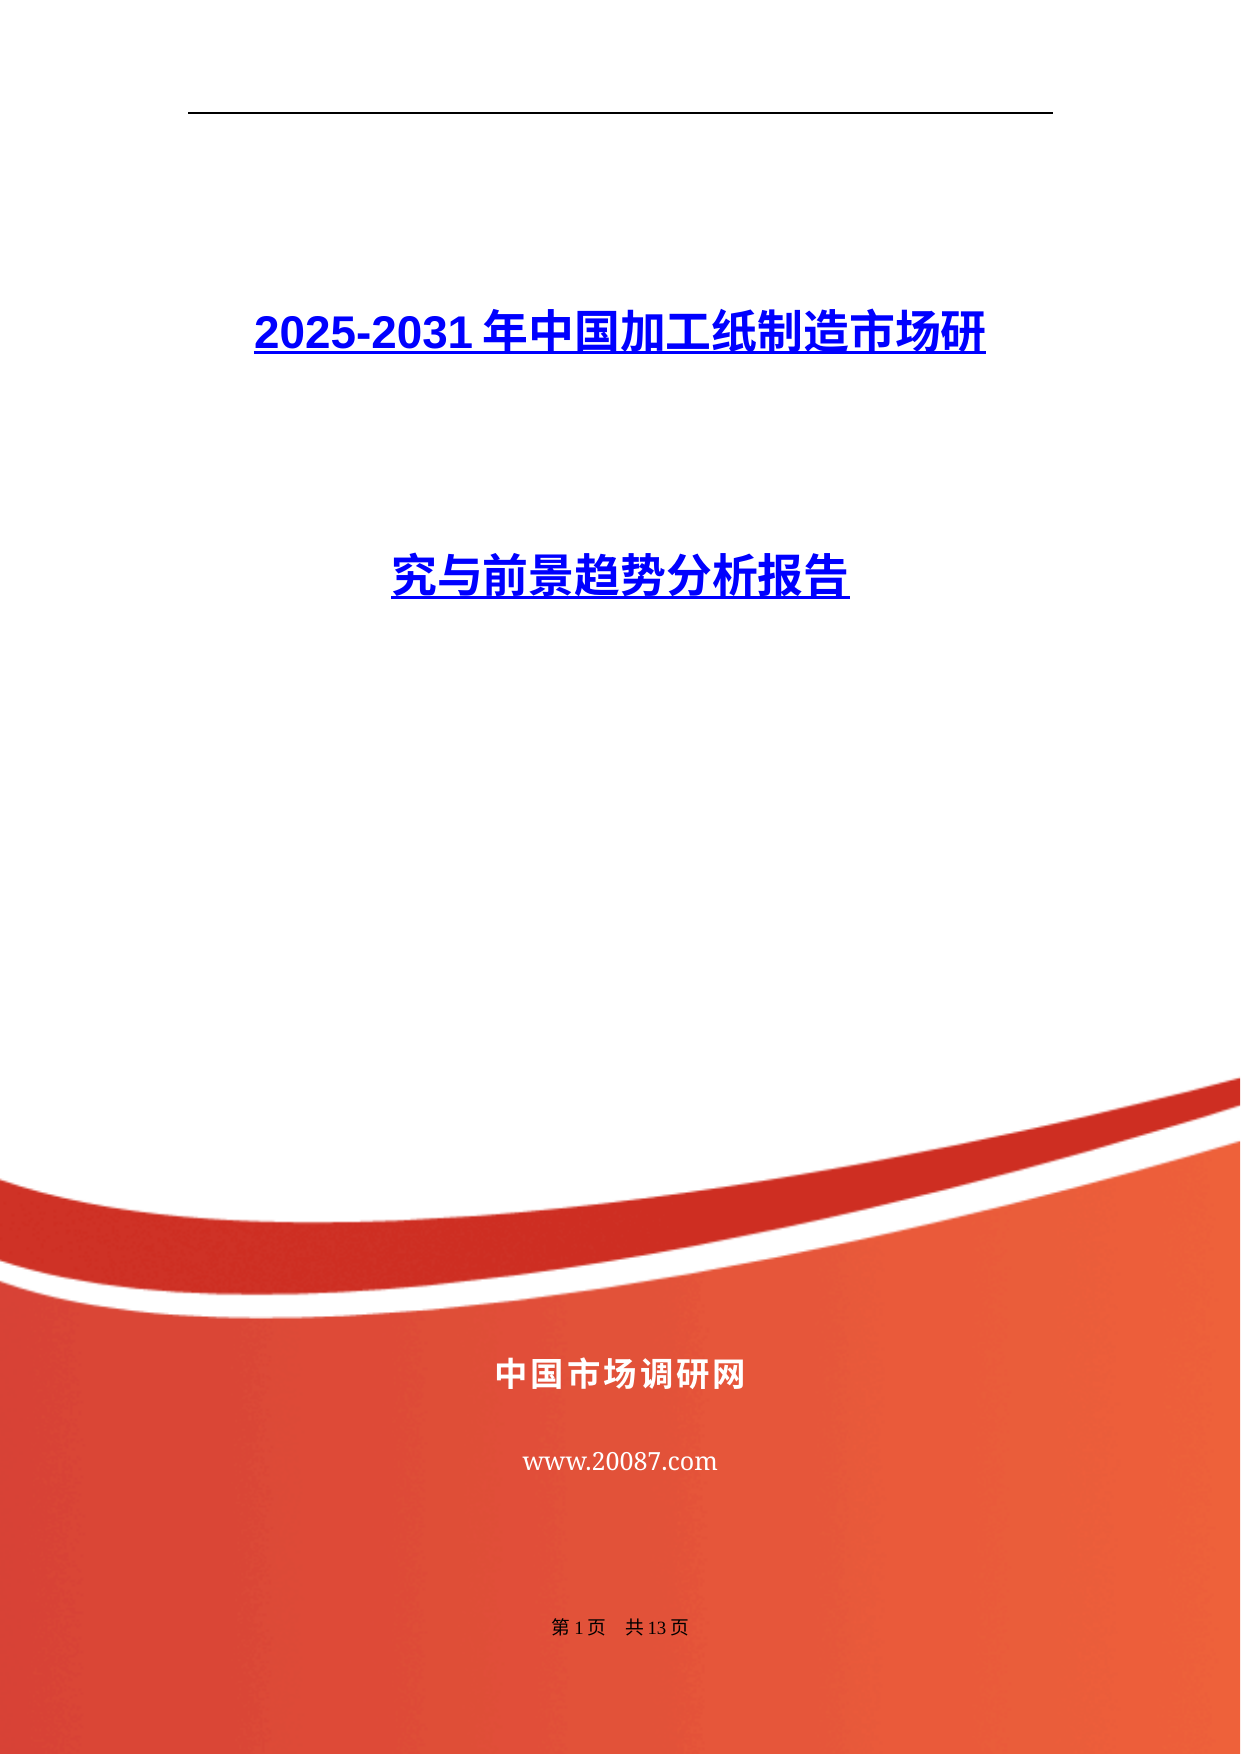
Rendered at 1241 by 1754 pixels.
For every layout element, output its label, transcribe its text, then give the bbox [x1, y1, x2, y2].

text www.20087.com [187, 1428, 1053, 1493]
table_header 2025-2031年中国加工纸制造市场研究与前景趋势分析报告 [188, 207, 1053, 773]
picture [0, 1006, 1241, 1754]
subtitle 中国市场调研网 [187, 1339, 1053, 1404]
